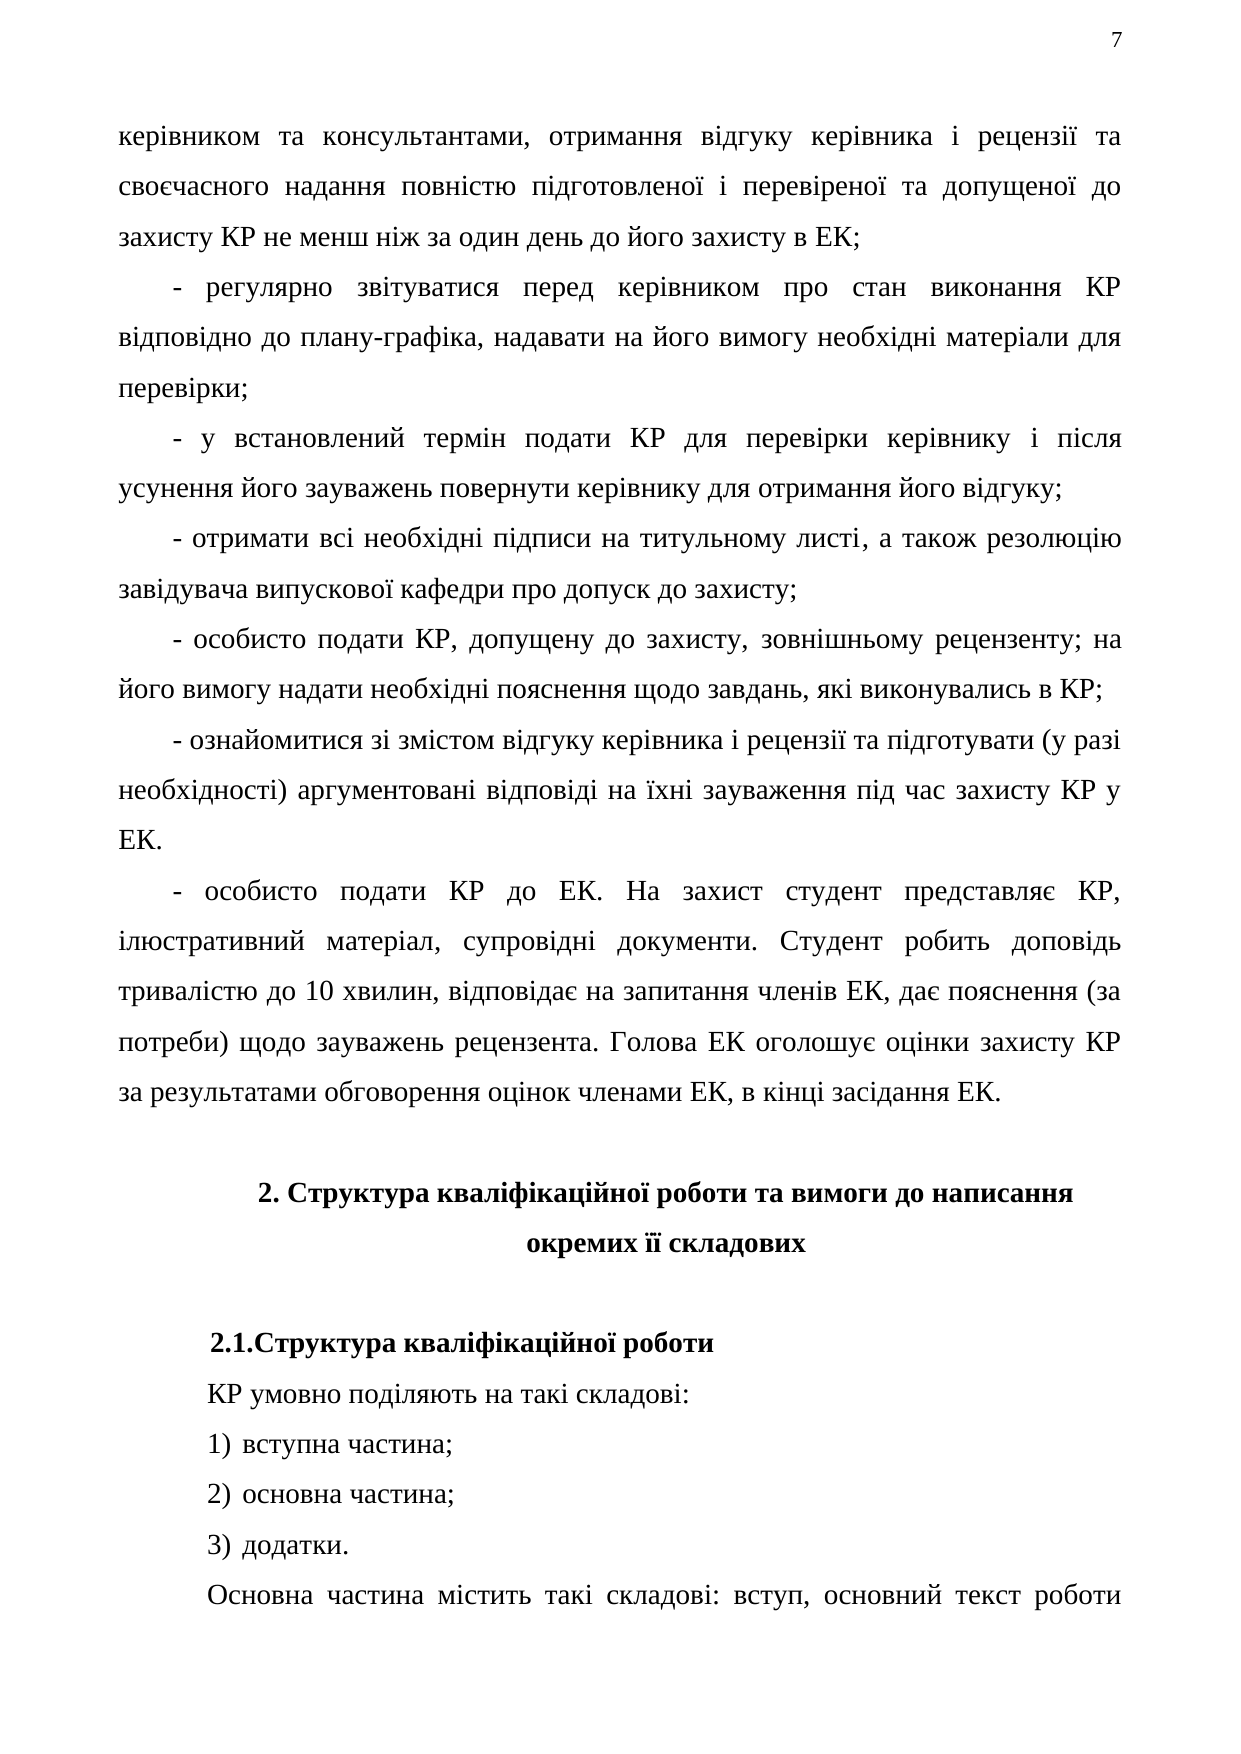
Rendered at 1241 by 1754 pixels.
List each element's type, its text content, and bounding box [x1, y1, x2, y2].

text - особисто подати КР, допущену до захисту, зовнішньому рецензенту; на його вимогу надати необхідні пояснення щодо завдань, які виконувались в КР; [118, 621, 1122, 705]
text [207, 1577, 1122, 1611]
list 2.1.Структура кваліфікаційної роботи [210, 1326, 1122, 1359]
text КР умовно поділяють на такі складові: [118, 1376, 1122, 1409]
text - отримати всі необхідні підписи на титульному листі, а також резолюцію завідувача випускової кафедри про допуск до захисту; [118, 521, 1122, 604]
text - у встановлений термін подати КР для перевірки керівнику і після усунення його зауважень повернути керівнику для отримання його відгуку; [118, 420, 1122, 504]
list додатки. [118, 1527, 1122, 1560]
list 2. Структура кваліфікаційної роботи та вимоги до написання окремих її складових [210, 1175, 1122, 1258]
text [118, 118, 1122, 252]
text - регулярно звітуватися перед керівником про стан виконання КР відповідно до плану-графіка, надавати на його вимогу необхідні матеріали для перевірки; [118, 269, 1122, 403]
list вступна частина; [118, 1426, 1122, 1460]
text - ознайомитися зі змістом відгуку керівника і рецензії та підготувати (у разі необхідності) аргументовані відповіді на їхні зауваження під час захисту КР у ЕК. [118, 722, 1122, 856]
list основна частина; [118, 1477, 1122, 1510]
text - особисто подати КР до ЕК. На захист студент представляє КР, ілюстративний матеріал, супровідні документи. Студент робить доповідь тривалістю до 10 хвилин, відповідає на запитання членів ЕК, дає пояснення (за потреби) щодо зауважень рецензента. Голова ЕК оголошує оцінки захисту КР за результатами обговорення оцінок членами ЕК, в кінці засідання ЕК. [118, 873, 1122, 1108]
